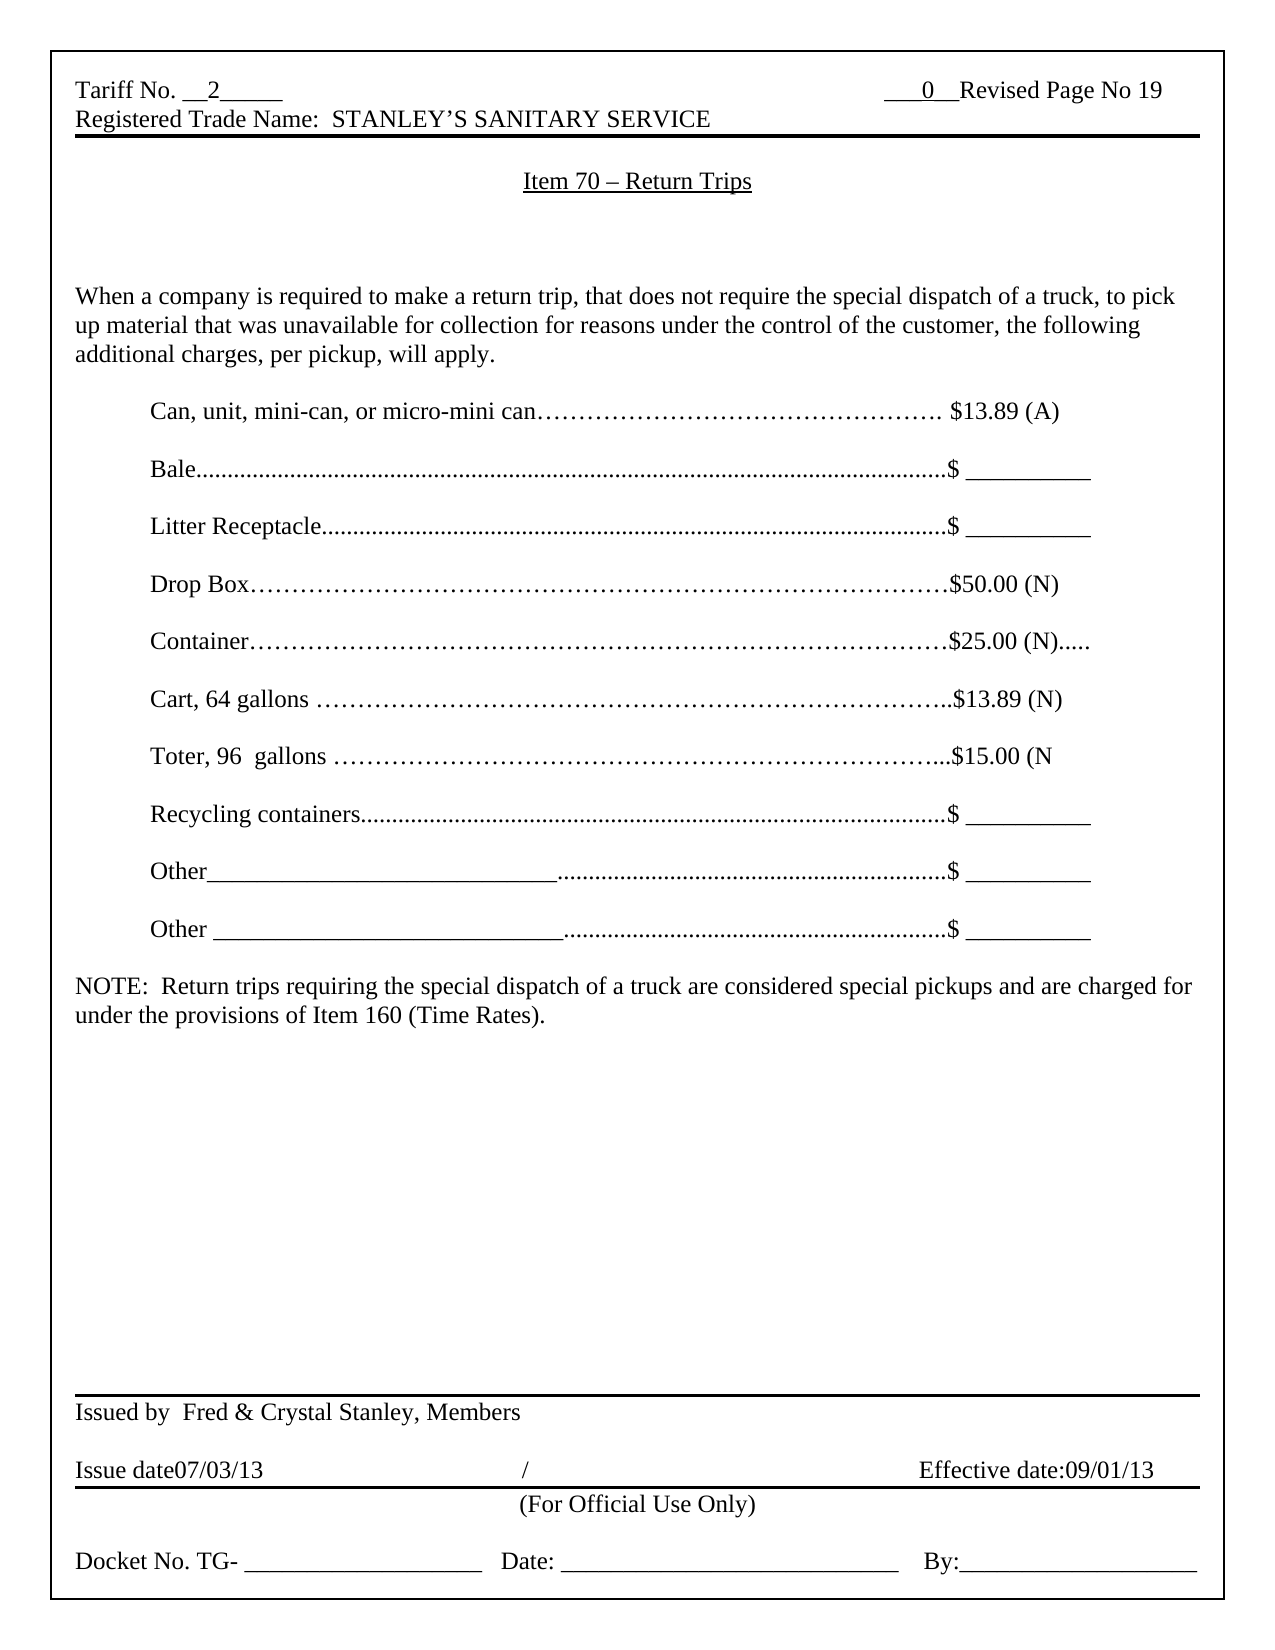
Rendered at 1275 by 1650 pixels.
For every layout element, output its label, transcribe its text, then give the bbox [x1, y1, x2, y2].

text Container…………………………………………………………………………$25.00 (N) [75, 626, 1200, 655]
text When a company is required to make a return trip, that does not require the special dispatch of a truck, to pick up material that was unavailable for collection for reasons under the control of the customer, the following additional charges, per pickup, will apply. [75, 281, 1200, 368]
text Other ____________________________ $ __________ [75, 914, 1200, 943]
text Litter Receptacle $ __________ [75, 511, 1200, 540]
text Toter, 96 gallons ………………………………………………………………...$15.00 (N [75, 741, 1200, 770]
text Recycling containers $ __________ [75, 799, 1200, 828]
text Other____________________________ $ __________ [75, 856, 1200, 885]
text Bale $ __________ [75, 454, 1200, 483]
text Can, unit, mini-can, or micro-mini can…………………………………………. $13.89 (A) [75, 396, 1200, 425]
subtitle NOTE: Return trips requiring the special dispatch of a truck are considered special pickups and are charged for under the provisions of Item 160 (Time Rates). [75, 971, 1200, 1029]
text Cart, 64 gallons …………………………………………………………………..$13.89 (N) [75, 684, 1200, 713]
text Drop Box…………………………………………………………………………$50.00 (N) [75, 569, 1200, 598]
subtitle Item 70 – Return Trips [75, 166, 1200, 195]
